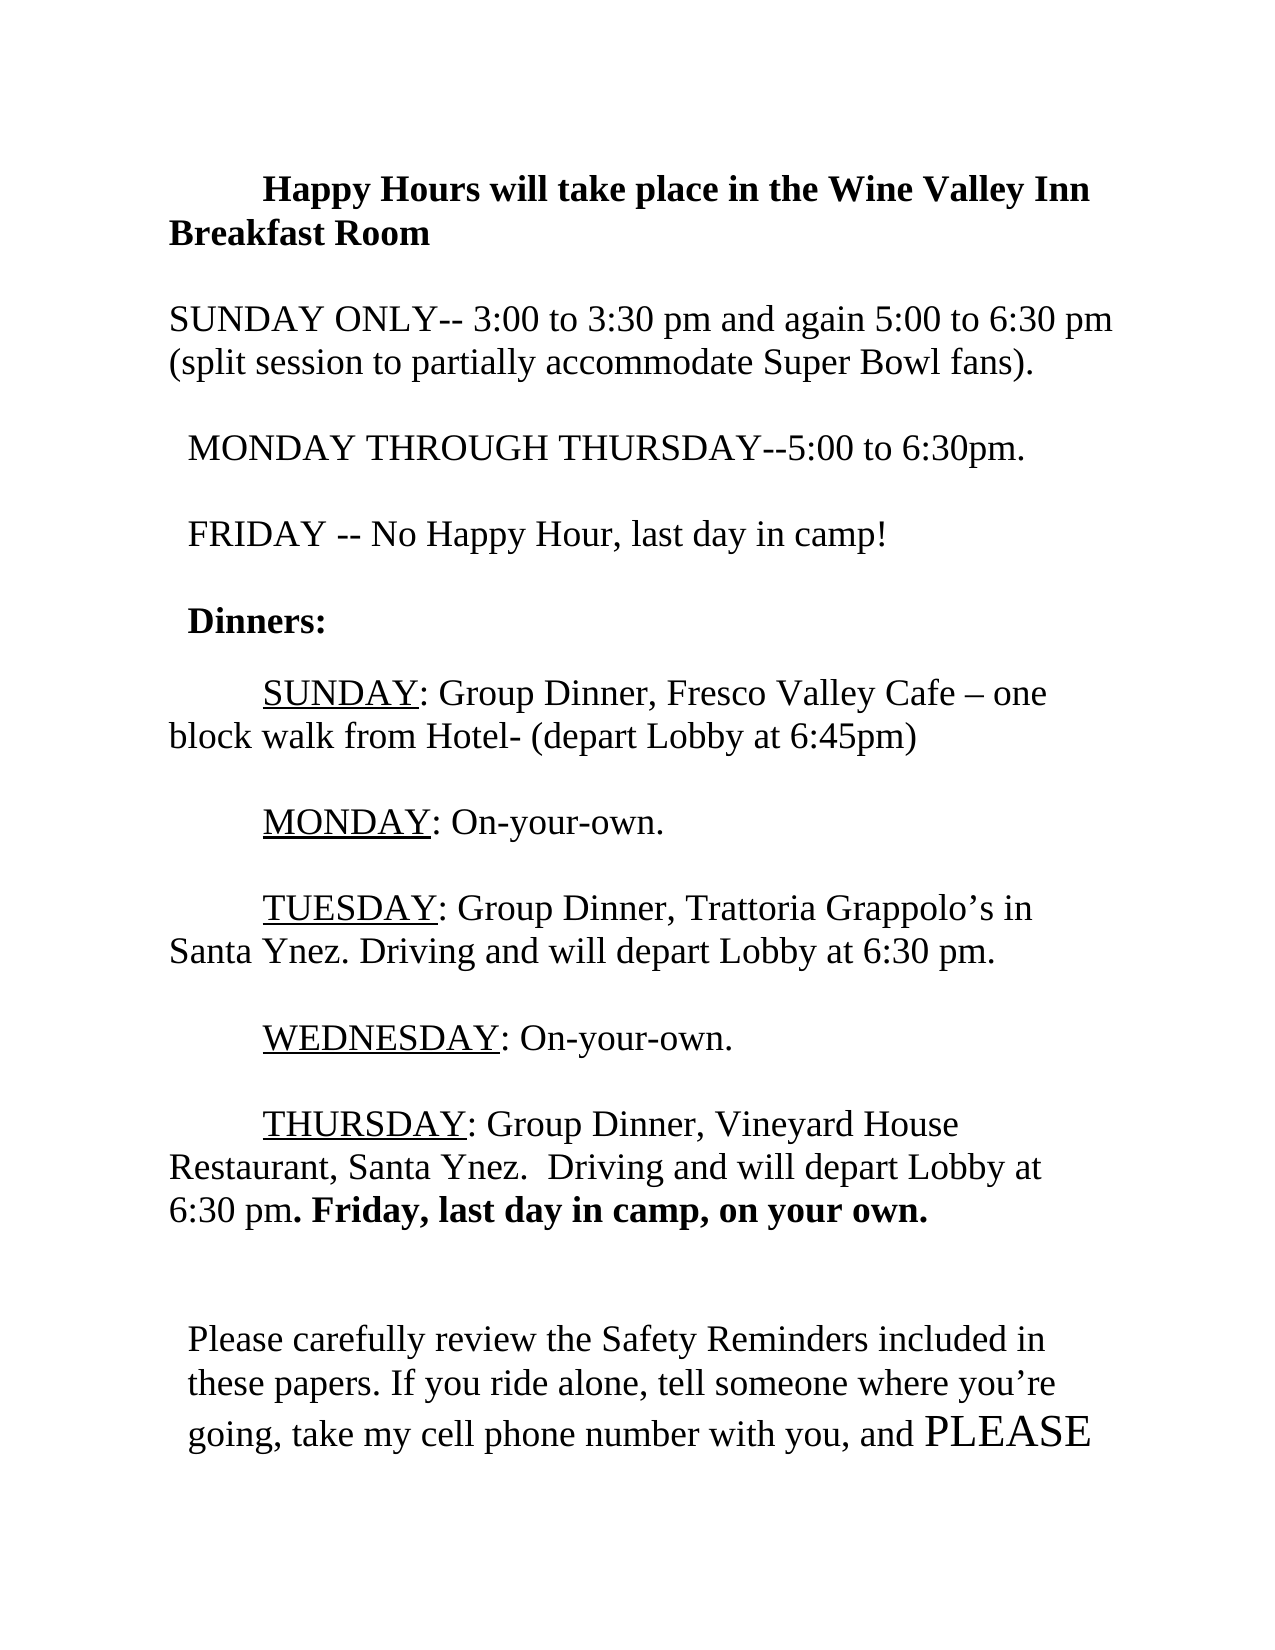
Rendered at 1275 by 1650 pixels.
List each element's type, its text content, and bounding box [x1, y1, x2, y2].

text FRIDAY -- No Happy Hour, last day in camp! [187, 512, 1116, 555]
text SUNDAY: Group Dinner, Fresco Valley Cafe – one block walk from Hotel- (depart Lobby at 6:45pm) [169, 670, 1116, 756]
text MONDAY: On-your-own. [169, 799, 1116, 842]
text SUNDAY ONLY-- 3:00 to 3:30 pm and again 5:00 to 6:30 pm (split session to partially accommodate Super Bowl fans). [169, 296, 1116, 382]
text Dinners: [169, 598, 1116, 641]
text MONDAY THROUGH THURSDAY--5:00 to 6:30pm. [187, 426, 1116, 469]
text WEDNESDAY: On-your-own. [169, 1015, 1116, 1058]
text THURSDAY: Group Dinner, Vineyard House Restaurant, Santa Ynez. Driving and will depart Lobby at 6:30 pm. Friday, last day in camp, on your own. [169, 1101, 1116, 1231]
text TUESDAY: Group Dinner, Trattoria Grappolo’s in Santa Ynez. Driving and will depart Lobby at 6:30 pm. [169, 886, 1116, 972]
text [187, 1317, 1116, 1456]
text Happy Hours will take place in the Wine Valley Inn Breakfast Room [169, 167, 1116, 253]
